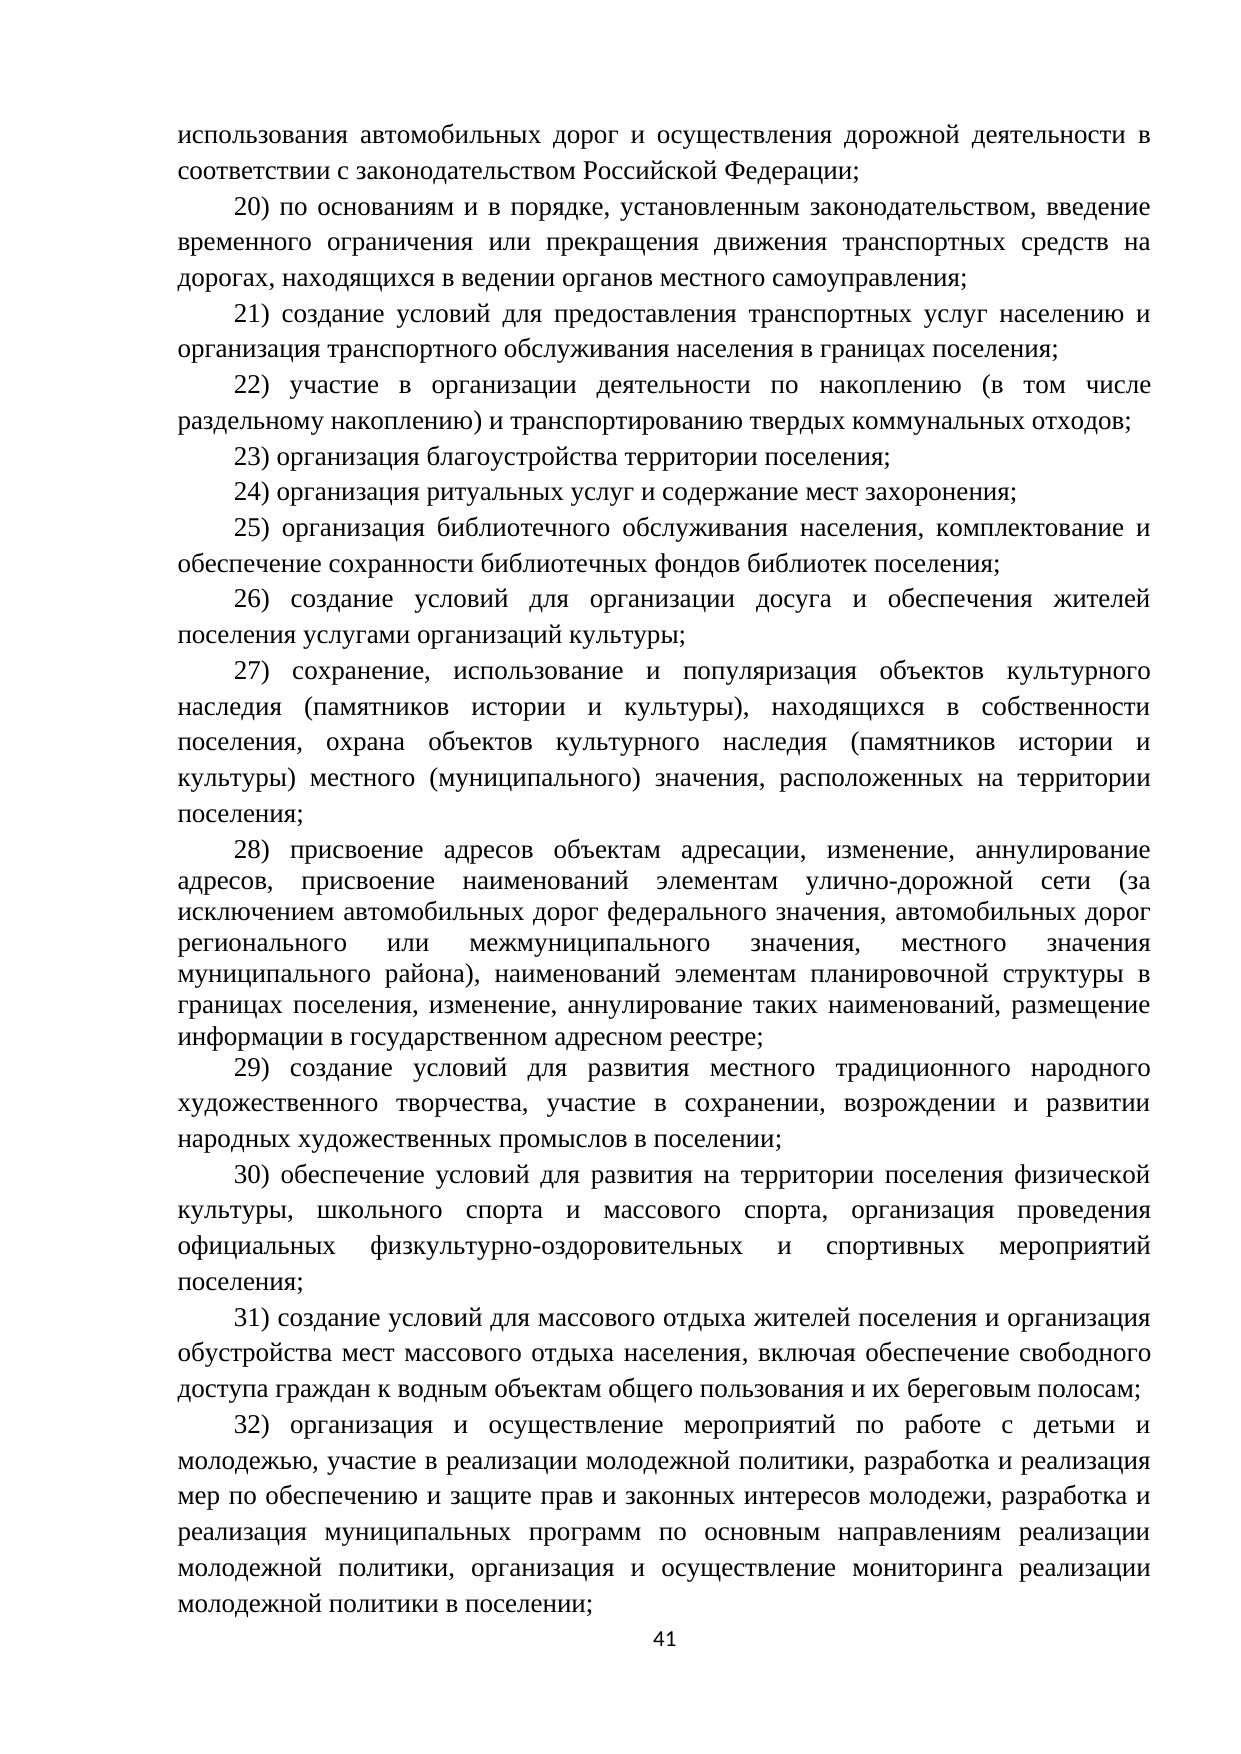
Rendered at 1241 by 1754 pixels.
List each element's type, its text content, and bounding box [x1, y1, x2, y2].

text 32) организация и осуществление мероприятий по работе с детьми и молодежью, участие в реализации молодежной политики, разработка и реализация мер по обеспечению и защите прав и законных интересов молодежи, разработка и реализация муниципальных программ по основным направлениям реализации молодежной политики, организация и осуществление мониторинга реализации молодежной политики в поселении; [177, 1408, 1152, 1618]
text 26) создание условий для организации досуга и обеспечения жителей поселения услугами организаций культуры; [177, 583, 1152, 649]
text 24) организация ритуальных услуг и содержание мест захоронения; [177, 475, 1152, 507]
text 30) обеспечение условий для развития на территории поселения физической культуры, школьного спорта и массового спорта, организация проведения официальных физкультурно-оздоровительных и спортивных мероприятий поселения; [177, 1158, 1152, 1296]
text 21) создание условий для предоставления транспортных услуг населению и организация транспортного обслуживания населения в границах поселения; [177, 297, 1152, 364]
text 31) создание условий для массового отдыха жителей поселения и организация обустройства мест массового отдыха населения, включая обеспечение свободного доступа граждан к водным объектам общего пользования и их береговым полосам; [177, 1301, 1152, 1403]
text 27) сохранение, использование и популяризация объектов культурного наследия (памятников истории и культуры), находящихся в собственности поселения, охрана объектов культурного наследия (памятников истории и культуры) местного (муниципального) значения, расположенных на территории поселения; [177, 654, 1152, 828]
text 20) по основаниям и в порядке, установленным законодательством, введение временного ограничения или прекращения движения транспортных средств на дорогах, находящихся в ведении органов местного самоуправления; [177, 189, 1152, 292]
text 25) организация библиотечного обслуживания населения, комплектование и обеспечение сохранности библиотечных фондов библиотек поселения; [177, 511, 1152, 578]
text 23) организация благоустройства территории поселения; [177, 440, 1152, 471]
text 22) участие в организации деятельности по накоплению (в том числе раздельному накоплению) и транспортированию твердых коммунальных отходов; [177, 368, 1152, 435]
text 29) создание условий для развития местного традиционного народного художественного творчества, участие в сохранении, возрождении и развитии народных художественных промыслов в поселении; [177, 1051, 1152, 1153]
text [177, 118, 1152, 185]
text 28) присвоение адресов объектам адресации, изменение, аннулирование адресов, присвоение наименований элементам улично-дорожной сети (за исключением автомобильных дорог федерального значения, автомобильных дорог регионального или межмуниципального значения, местного значения муниципального района), наименований элементам планировочной структуры в границах поселения, изменение, аннулирование таких наименований, размещение информации в государственном адресном реестре; [177, 833, 1152, 1051]
